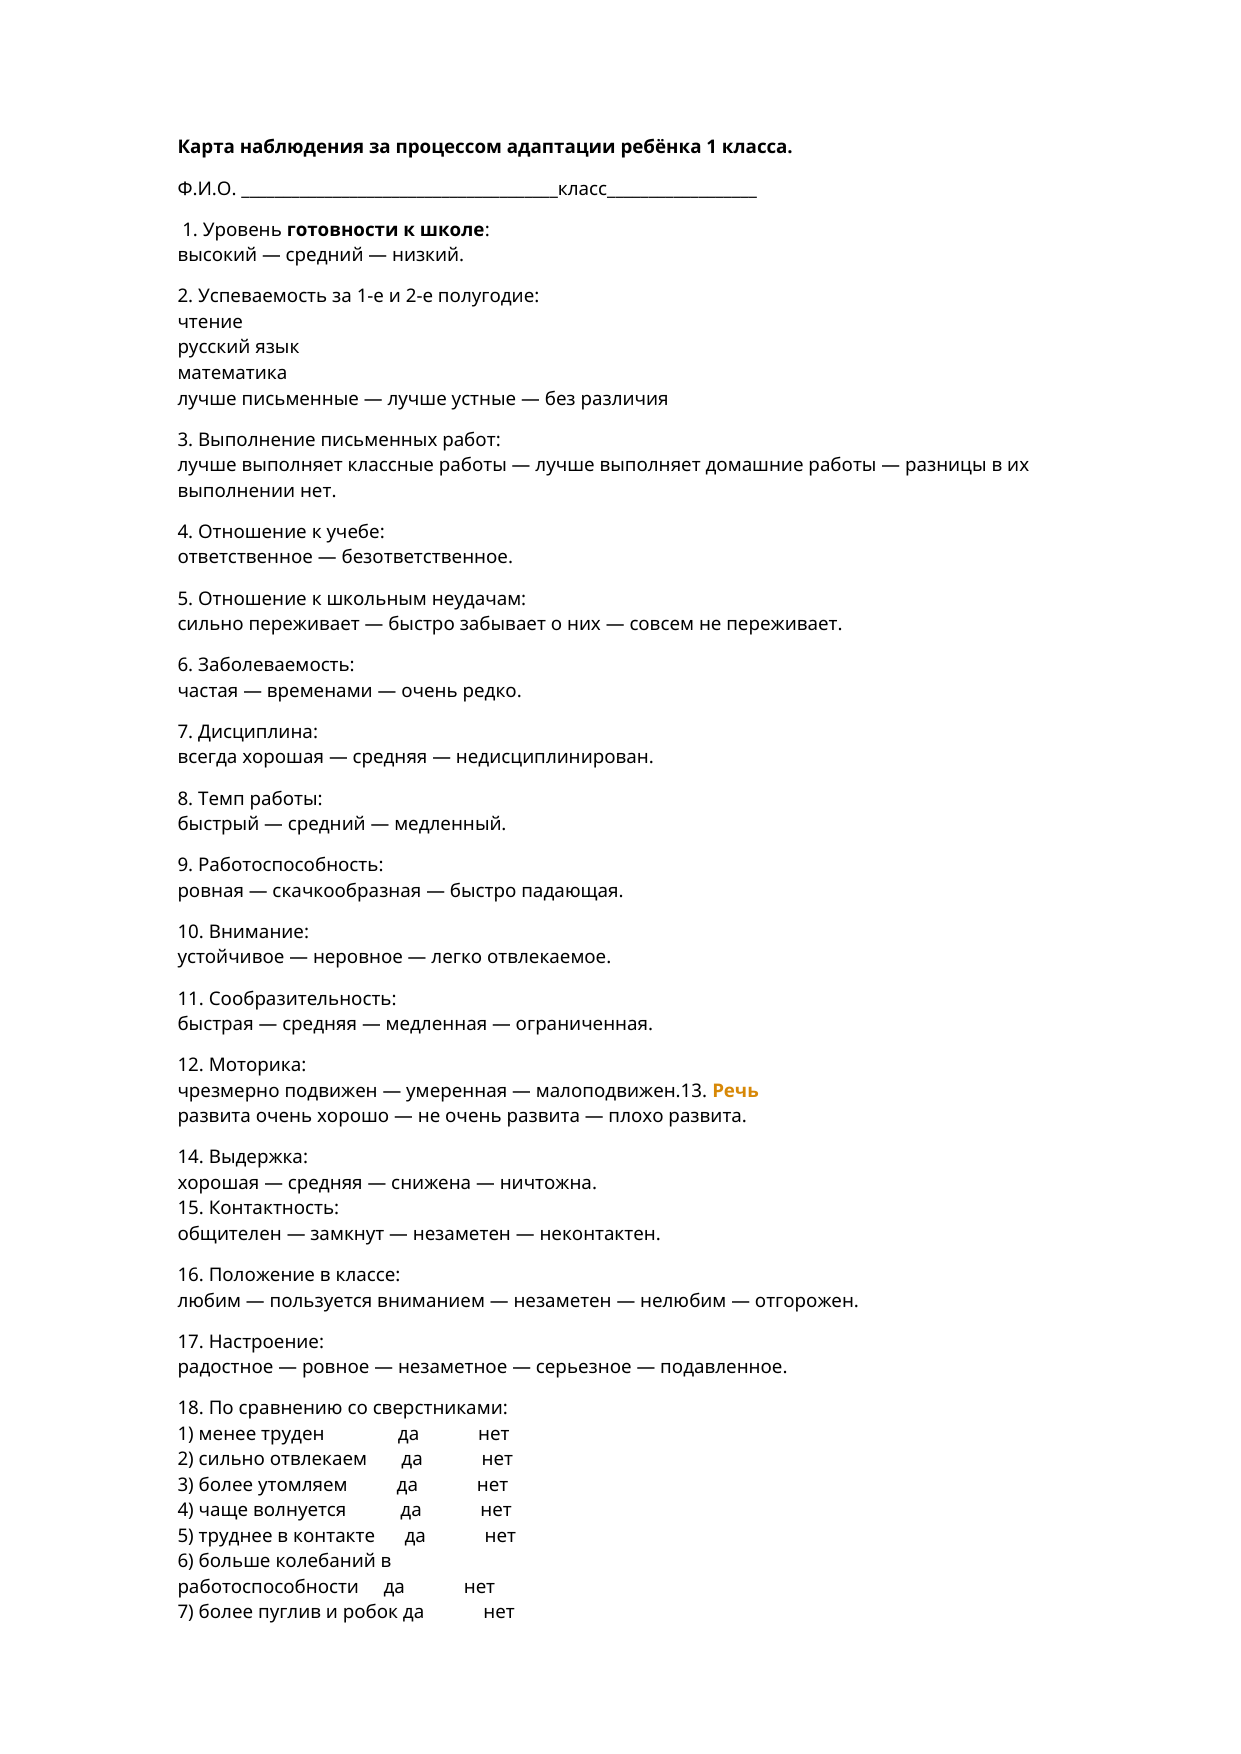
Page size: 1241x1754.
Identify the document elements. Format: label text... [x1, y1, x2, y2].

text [177, 1395, 1152, 1624]
text 2. Успеваемость за 1-е и 2-е полугодие: чтение русский язык математика лучше письменные — лучше устные — без различия [177, 283, 1152, 410]
text 10. Внимание: устойчивое — неровное — легко отвлекаемое. [177, 918, 1152, 969]
text 9. Работоспособность: ровная — скачкообразная — быстро падающая. [177, 851, 1152, 902]
text 17. Настроение: радостное — ровное — незаметное — серьезное — подавленное. [177, 1328, 1152, 1379]
text 1. Уровень готовности к школе: высокий — средний — низкий. [177, 216, 1152, 267]
text 3. Выполнение письменных работ: лучше выполняет классные работы — лучше выполняет домашние работы — разницы в их выполнении нет. [177, 426, 1152, 502]
text 4. Отношение к учебе: ответственное — безответственное. [177, 518, 1152, 569]
text 8. Темп работы: быстрый — средний — медленный. [177, 785, 1152, 836]
text 6. Заболеваемость: частая — временами — очень редко. [177, 651, 1152, 702]
text 12. Моторика: чрезмерно подвижен — умеренная — малоподвижен.13. Речь развита очень хорошо — не очень развита — плохо развита. [177, 1051, 1152, 1128]
text 14. Выдержка: хорошая — средняя — снижена — ничтожна. 15. Контактность: общителен — замкнут — незаметен — неконтактен. [177, 1144, 1152, 1246]
text 7. Дисциплина: всегда хорошая — средняя — недисциплинирован. [177, 718, 1152, 769]
text 11. Сообразительность: быстрая — средняя — медленная — ограниченная. [177, 985, 1152, 1036]
text Карта наблюдения за процессом адаптации ребёнка 1 класса. [177, 134, 1152, 159]
text Ф.И.О. ______________________________________класс__________________ [177, 175, 1152, 200]
text 5. Отношение к школьным неудачам: сильно переживает — быстро забывает о них — совсем не переживает. [177, 585, 1152, 636]
text 16. Положение в классе: любим — пользуется вниманием — незаметен — нелюбим — отгорожен. [177, 1261, 1152, 1312]
